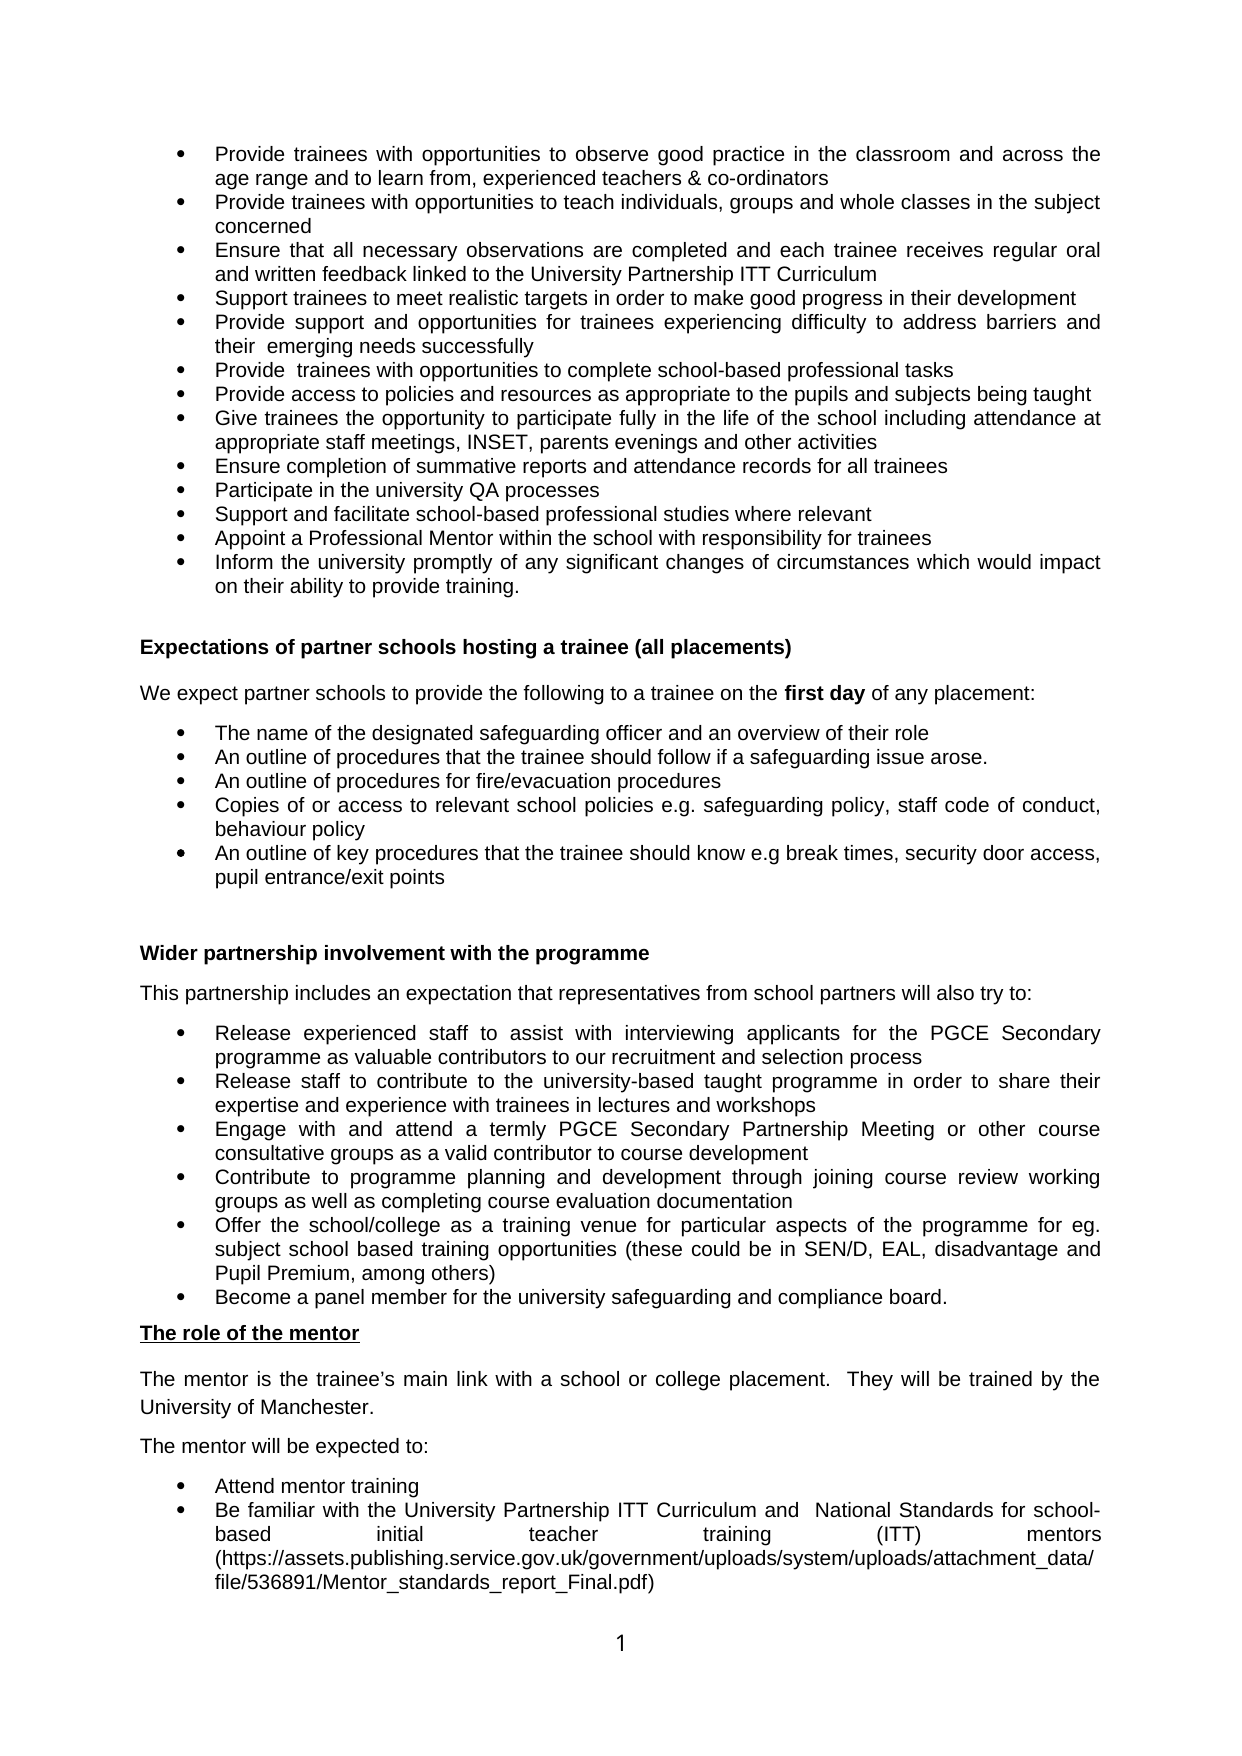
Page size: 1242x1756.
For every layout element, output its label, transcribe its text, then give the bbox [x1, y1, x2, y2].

list An outline of key procedures that the trainee should know e.g break times, security door access, pupil entrance/exit points [177, 841, 1102, 889]
list Ensure that all necessary observations are completed and each trainee receives regular oral and written feedback linked to the University Partnership ITT Curriculum [177, 238, 1102, 286]
list Be familiar with the University Partnership ITT Curriculum and National Standards for school-based initial teacher training (ITT) mentors (https://assets.publishing.service.gov.uk/government/uploads/system/uploads/attachment_data/file/536891/Mentor_standards_report_Final.pdf) [177, 1498, 1102, 1594]
list Appoint a Professional Mentor within the school with responsibility for trainees [177, 526, 1102, 550]
text Expectations of partner schools hosting a trainee (all placements) [139, 635, 1102, 659]
list Provide trainees with opportunities to teach individuals, groups and whole classes in the subject concerned [177, 190, 1102, 238]
list Inform the university promptly of any significant changes of circumstances which would impact on their ability to provide training. [177, 550, 1102, 598]
list Engage with and attend a termly PGCE Secondary Partnership Meeting or other course consultative groups as a valid contributor to course development [177, 1117, 1102, 1165]
list Support and facilitate school-based professional studies where relevant [177, 502, 1102, 526]
list Release experienced staff to assist with interviewing applicants for the PGCE Secondary programme as valuable contributors to our recruitment and selection process [177, 1021, 1102, 1069]
list Become a panel member for the university safeguarding and compliance board. [177, 1285, 1102, 1309]
list Provide trainees with opportunities to complete school-based professional tasks [177, 358, 1102, 382]
text Wider partnership involvement with the programme [139, 941, 1102, 965]
list Give trainees the opportunity to participate fully in the life of the school including attendance at appropriate staff meetings, INSET, parents evenings and other activities [177, 406, 1102, 454]
list An outline of procedures that the trainee should follow if a safeguarding issue arose. [177, 744, 1102, 769]
text The mentor is the trainee’s main link with a school or college placement. They will be trained by the University of Manchester. [139, 1367, 1102, 1418]
list The name of the designated safeguarding officer and an overview of their role [177, 721, 1102, 744]
list Participate in the university QA processes [177, 478, 1102, 502]
text This partnership includes an expectation that representatives from school partners will also try to: [139, 981, 1102, 1005]
list An outline of procedures for fire/evacuation procedures [177, 769, 1102, 793]
list Ensure completion of summative reports and attendance records for all trainees [177, 454, 1102, 478]
list Copies of or access to relevant school policies e.g. safeguarding policy, staff code of conduct, behaviour policy [177, 793, 1102, 841]
list Contribute to programme planning and development through joining course review working groups as well as completing course evaluation documentation [177, 1165, 1102, 1213]
list Support trainees to meet realistic targets in order to make good progress in their development [177, 286, 1102, 310]
text We expect partner schools to provide the following to a trainee on the first day of any placement: [139, 681, 1102, 705]
list Provide trainees with opportunities to observe good practice in the classroom and across the age range and to learn from, experienced teachers & co-ordinators [177, 142, 1102, 190]
list Release staff to contribute to the university-based taught programme in order to share their expertise and experience with trainees in lectures and workshops [177, 1069, 1102, 1117]
text The role of the mentor [139, 1321, 1102, 1345]
list Offer the school/college as a training venue for particular aspects of the programme for eg. subject school based training opportunities (these could be in SEN/D, EAL, disadvantage and Pupil Premium, among others) [177, 1213, 1102, 1285]
list Provide access to policies and resources as appropriate to the pupils and subjects being taught [177, 382, 1102, 406]
list Provide support and opportunities for trainees experiencing difficulty to address barriers and their emerging needs successfully [177, 310, 1102, 358]
text The mentor will be expected to: [139, 1434, 1102, 1458]
list Attend mentor training [177, 1474, 1102, 1498]
